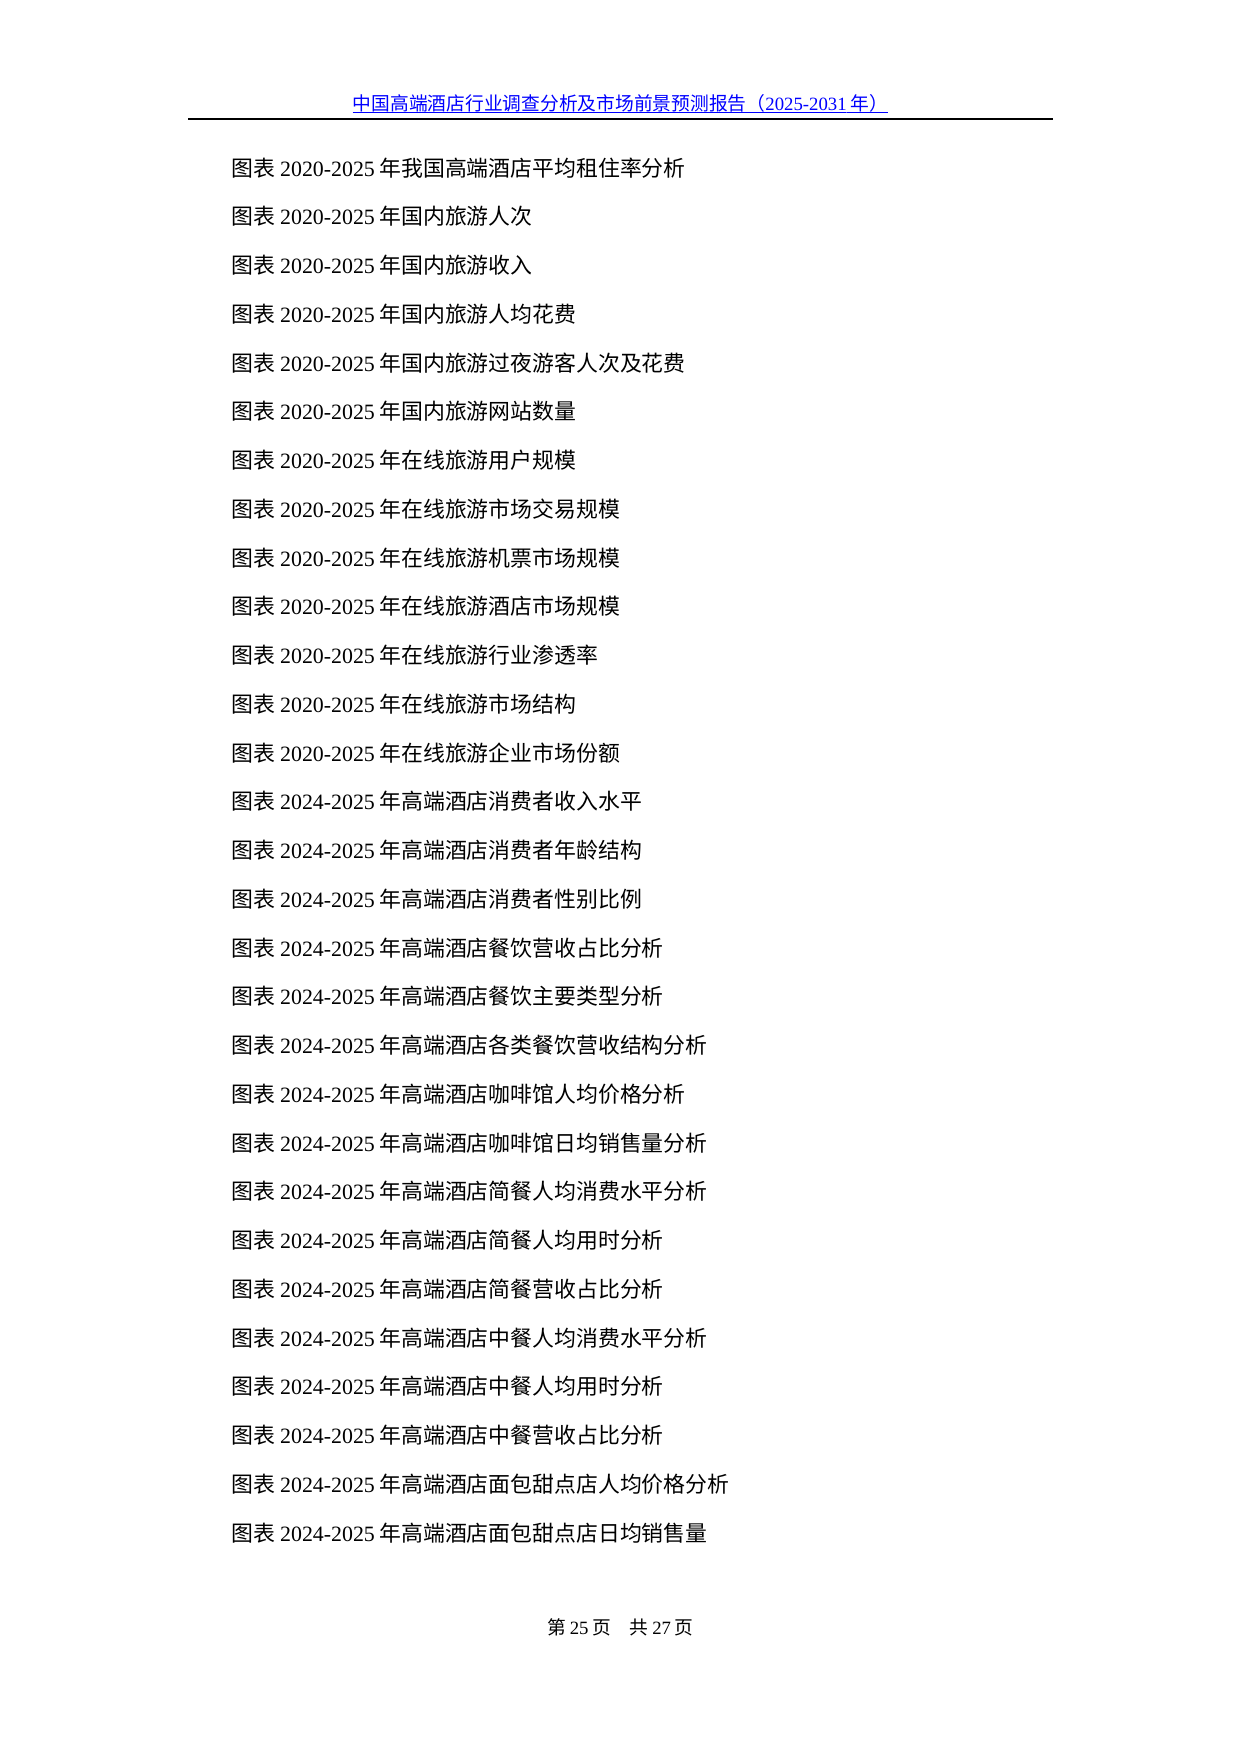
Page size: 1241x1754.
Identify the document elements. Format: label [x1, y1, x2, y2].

text [187, 150, 1053, 1548]
